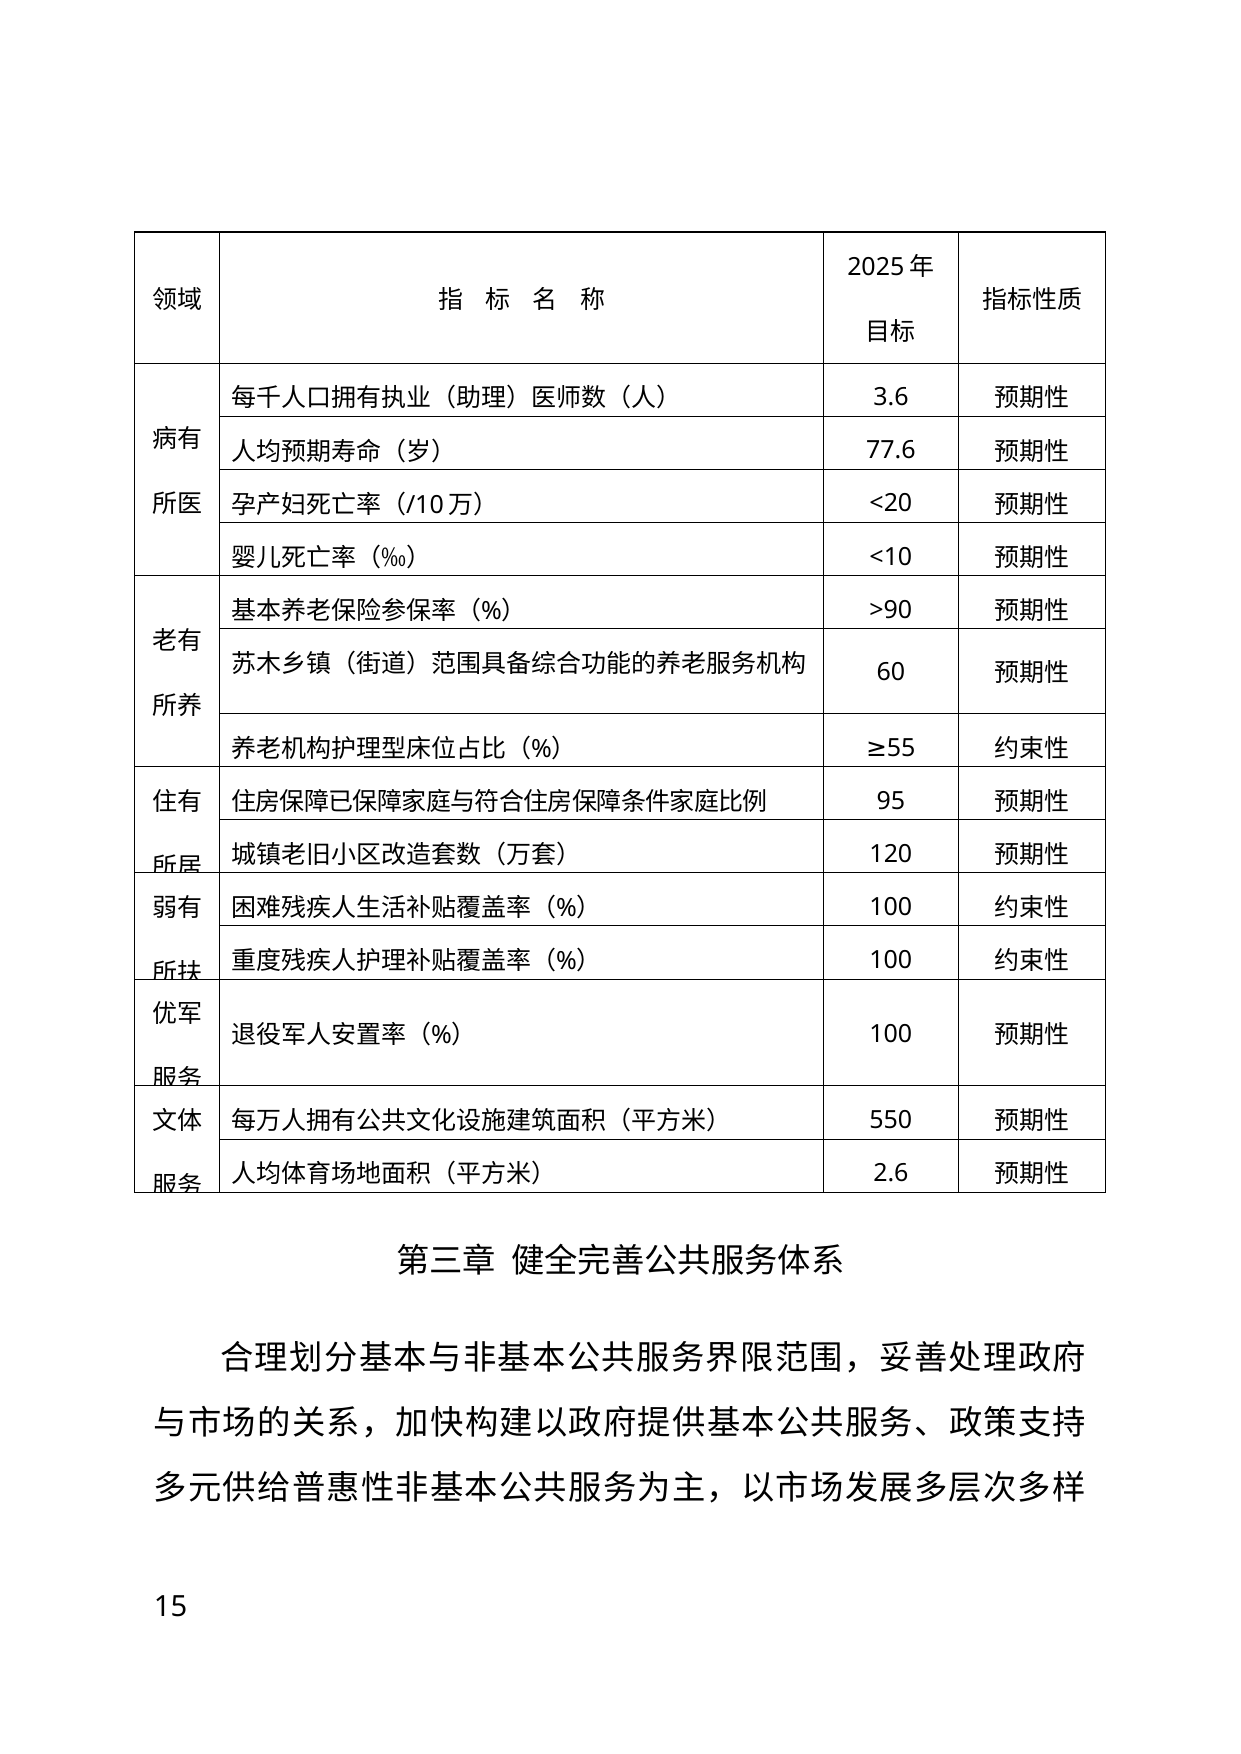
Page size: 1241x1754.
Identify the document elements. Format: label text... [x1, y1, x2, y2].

table_header 领域 [135, 233, 219, 362]
table_cell 优军服务保障 [135, 980, 219, 1085]
table_cell 预期性 [959, 980, 1105, 1085]
table_cell 每千人口拥有执业（助理）医师数（人） [220, 364, 823, 416]
table_cell <10 [824, 523, 958, 575]
table_cell 预期性 [959, 364, 1105, 416]
table_cell 2.6 [824, 1140, 958, 1192]
text 第三章 健全完善公共服务体系 [153, 1225, 1087, 1290]
table_cell 77.6 [824, 417, 958, 469]
table_cell 550 [824, 1086, 958, 1138]
table_cell 预期性 [959, 576, 1105, 628]
table_cell 预期性 [959, 1086, 1105, 1138]
table_cell ≥55 [824, 714, 958, 766]
table_header 指 标 名 称 [220, 233, 823, 362]
table_cell 基本养老保险参保率（%） [220, 576, 823, 628]
table_header 指标性质 [959, 233, 1105, 362]
table_cell 预期性 [959, 523, 1105, 575]
table_cell 3.6 [824, 364, 958, 416]
table_cell 人均体育场地面积（平方米） [220, 1140, 823, 1192]
table_cell 住房保障已保障家庭与符合住房保障条件家庭比例（%） [220, 767, 823, 819]
table_cell <20 [824, 470, 958, 522]
table_cell 预期性 [959, 1140, 1105, 1192]
table_cell 95 [824, 767, 958, 819]
table_cell 100 [824, 980, 958, 1085]
table_cell 约束性 [959, 714, 1105, 766]
table_cell 60 [824, 629, 958, 713]
table_cell 100 [824, 873, 958, 925]
table_cell 预期性 [959, 417, 1105, 469]
table_cell 预期性 [959, 767, 1105, 819]
table_cell 老有所养 [135, 576, 219, 766]
table_cell 预期性 [959, 470, 1105, 522]
table_cell 困难残疾人生活补贴覆盖率（%） [220, 873, 823, 925]
table_cell 120 [824, 820, 958, 872]
table_cell 城镇老旧小区改造套数（万套） [220, 820, 823, 872]
table_cell 病有所医 [135, 364, 219, 575]
table_cell 婴儿死亡率（‰） [220, 523, 823, 575]
table_cell >90 [824, 576, 958, 628]
table_cell 孕产妇死亡率（/10万） [220, 470, 823, 522]
table_cell 人均预期寿命（岁） [220, 417, 823, 469]
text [153, 1323, 1087, 1518]
table_cell 重度残疾人护理补贴覆盖率（%） [220, 926, 823, 978]
table_cell 文体服务保障 [135, 1086, 219, 1192]
table_cell 预期性 [959, 629, 1105, 713]
table_cell 100 [824, 926, 958, 978]
table_cell 约束性 [959, 926, 1105, 978]
table_cell 苏木乡镇（街道）范围具备综合功能的养老服务机构覆盖率 [220, 629, 823, 713]
table_cell 养老机构护理型床位占比（%） [220, 714, 823, 766]
table_cell 退役军人安置率（%） [220, 980, 823, 1085]
table_cell 每万人拥有公共文化设施建筑面积（平方米） [220, 1086, 823, 1138]
table_cell 住有所居 [135, 767, 219, 872]
table_cell 预期性 [959, 820, 1105, 872]
table_cell 约束性 [959, 873, 1105, 925]
table_header 2025年 目标 [824, 233, 958, 362]
table_cell 弱有所扶 [135, 873, 219, 978]
